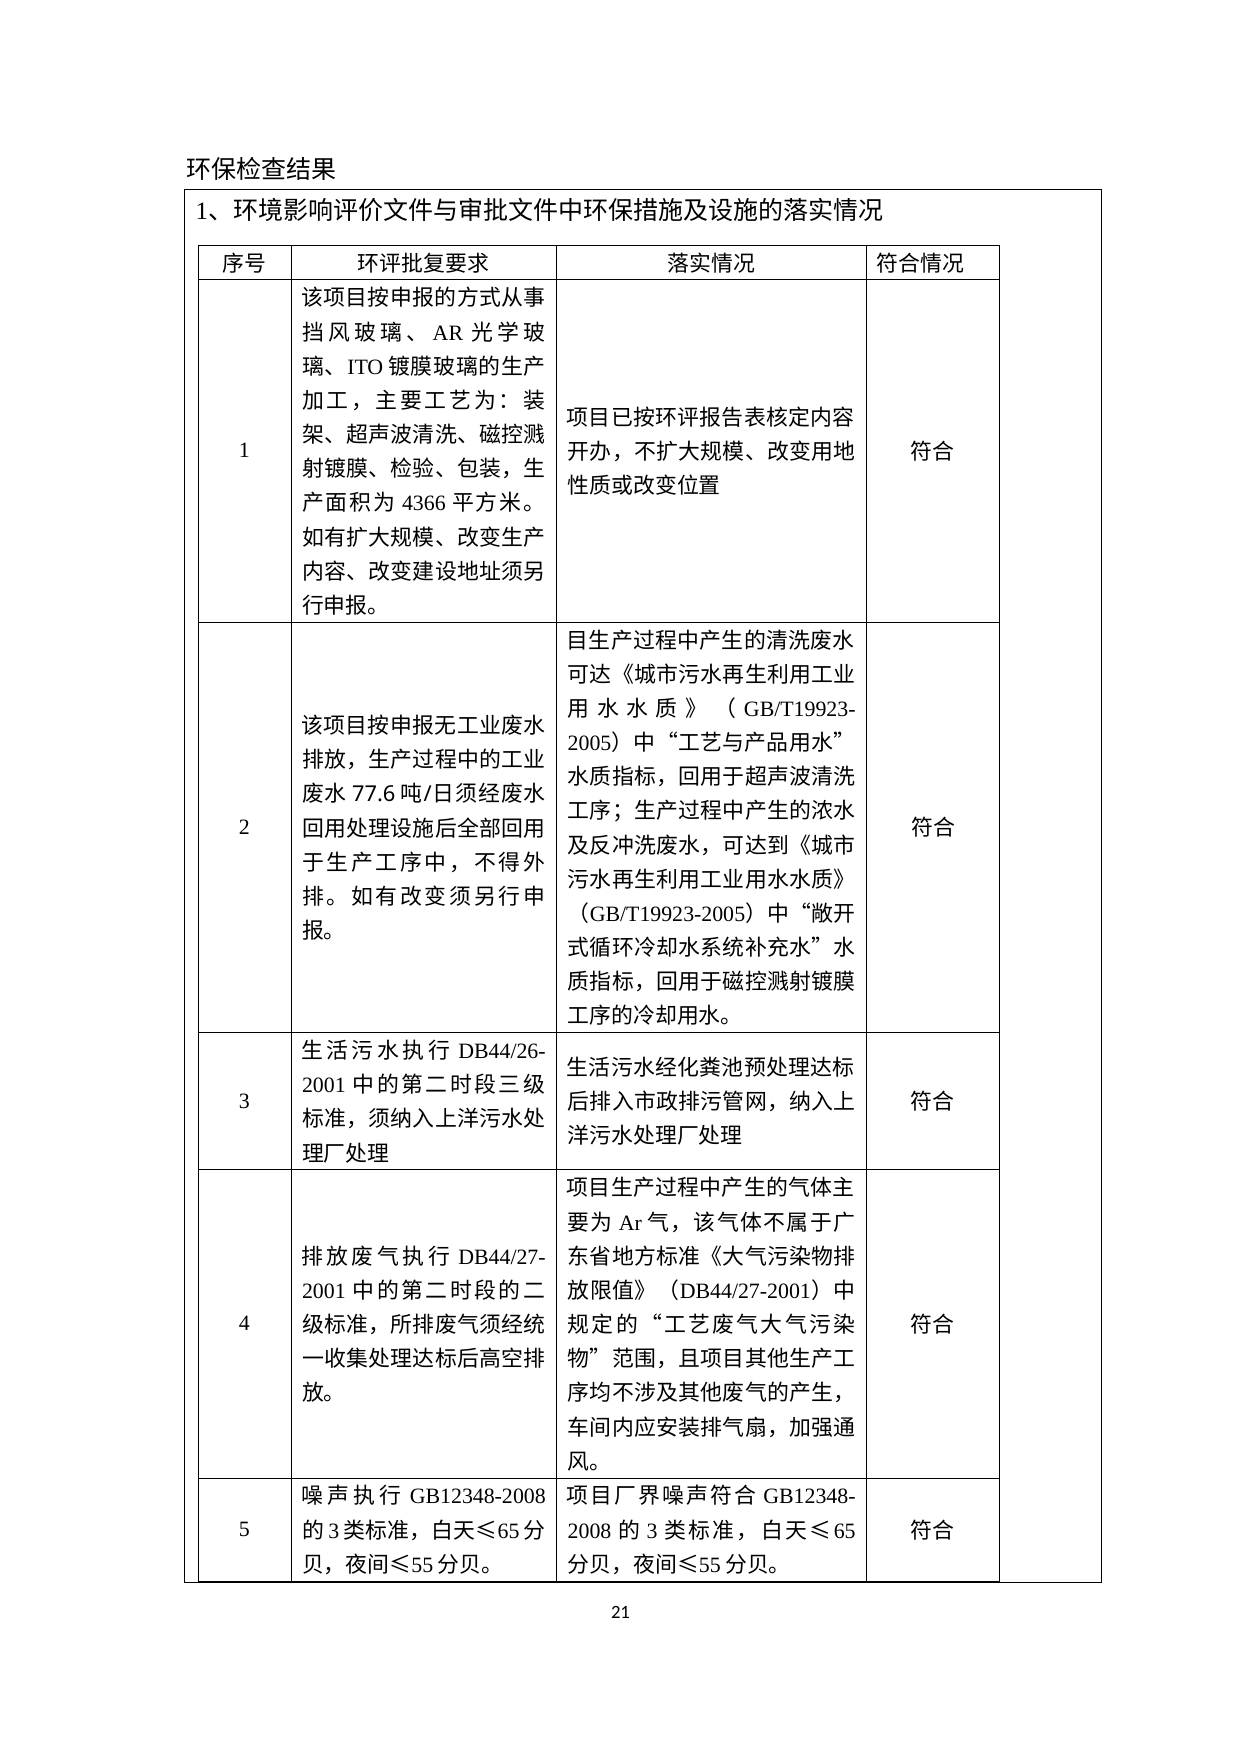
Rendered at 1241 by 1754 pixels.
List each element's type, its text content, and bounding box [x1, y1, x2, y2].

text 环保检查结果 [186, 150, 1053, 186]
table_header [185, 190, 1101, 1582]
